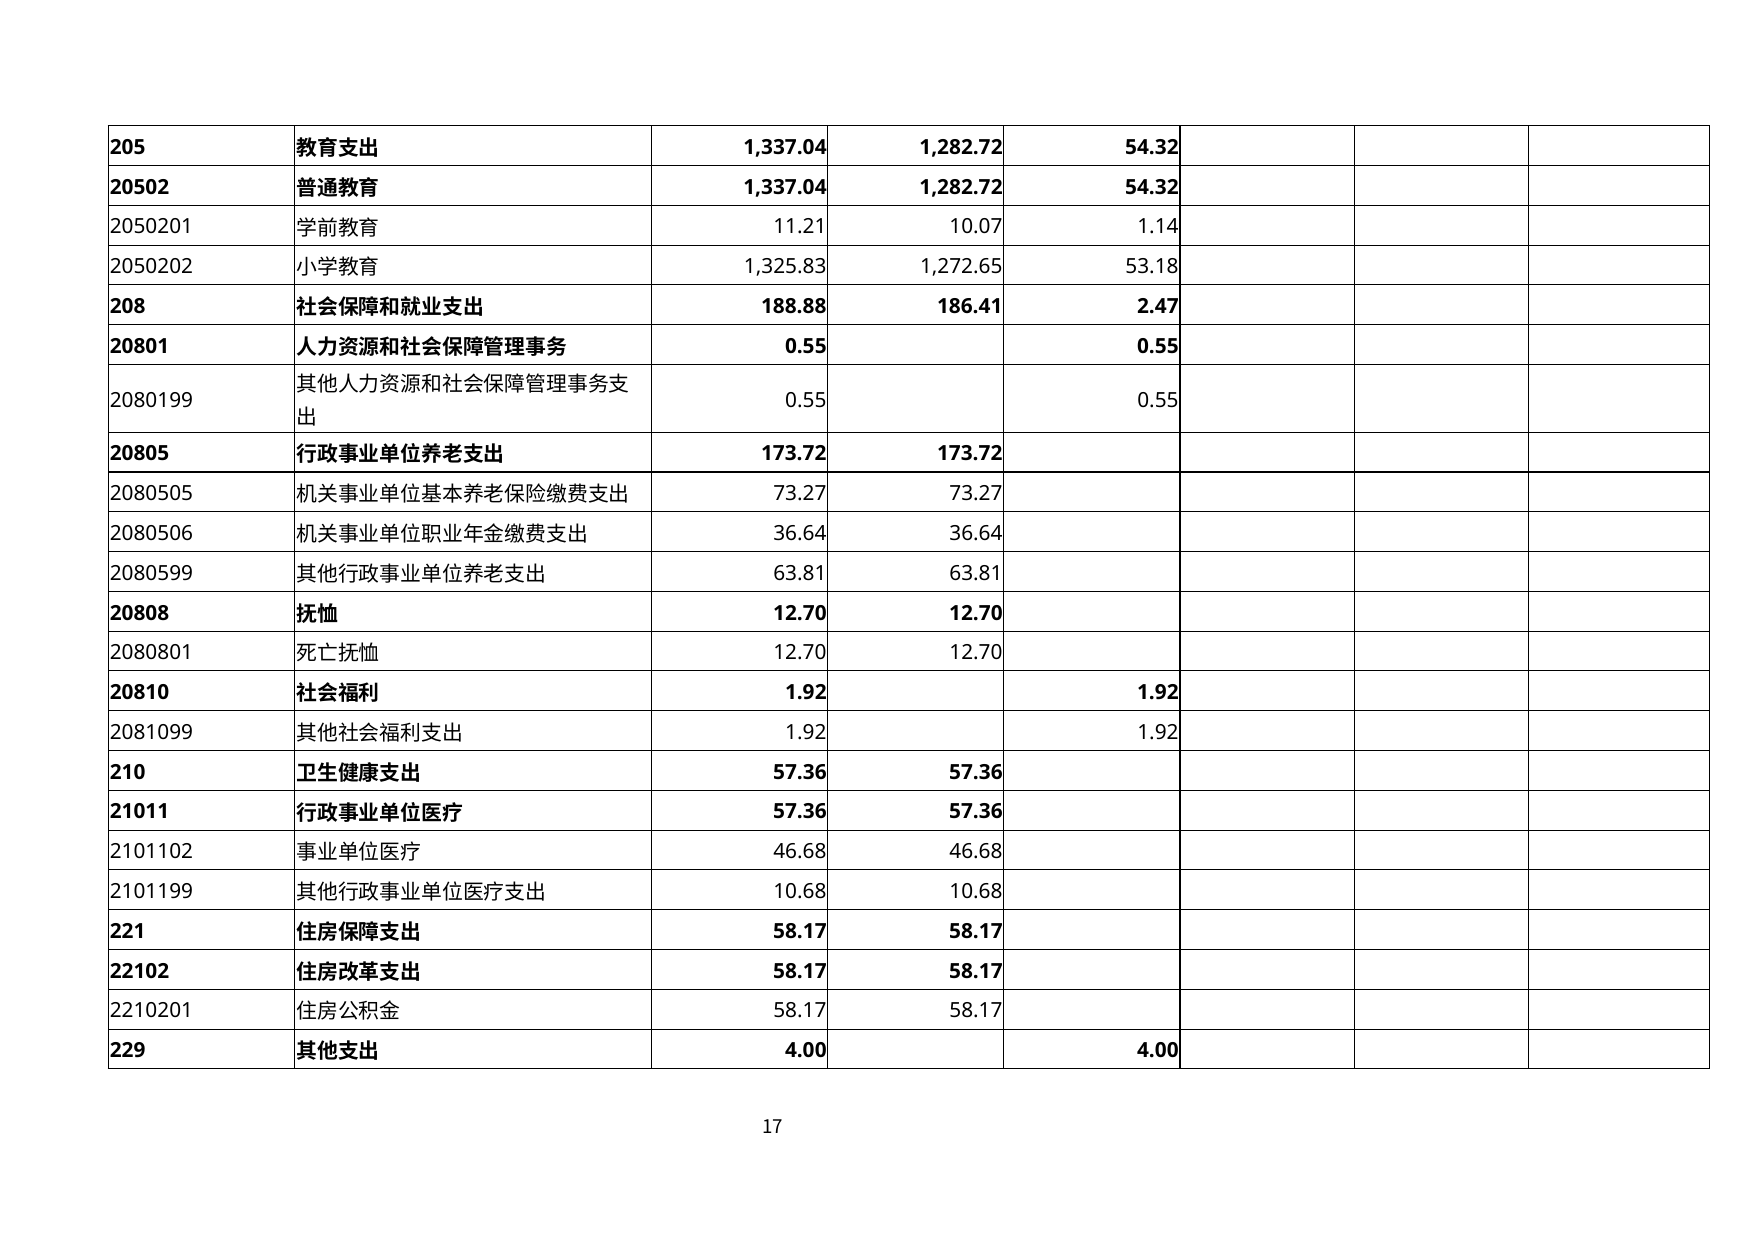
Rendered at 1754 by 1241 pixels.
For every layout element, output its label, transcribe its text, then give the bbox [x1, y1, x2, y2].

table_cell 0.55 [652, 325, 827, 364]
table_cell 2080599 [109, 552, 294, 591]
table_cell 36.64 [652, 512, 827, 551]
table_cell [1355, 831, 1528, 869]
table_cell 0.55 [1004, 365, 1179, 432]
table_cell 普通教育 [295, 166, 651, 205]
table_cell 58.17 [828, 950, 1003, 989]
table_cell 1,337.04 [652, 166, 827, 205]
table_cell 10.68 [652, 870, 827, 909]
table_cell [1004, 751, 1179, 790]
table_cell 73.27 [828, 473, 1003, 511]
table_cell [1004, 831, 1179, 869]
table_cell [1529, 166, 1709, 205]
table_cell [1181, 671, 1354, 710]
table_cell [1355, 365, 1528, 432]
table_cell 社会福利 [295, 671, 651, 710]
table_cell [1529, 473, 1709, 511]
table_cell [828, 365, 1003, 432]
table_cell 57.36 [828, 791, 1003, 829]
table_cell [1181, 910, 1354, 949]
table_cell [828, 1030, 1003, 1068]
table_cell [1355, 751, 1528, 790]
table_cell [1529, 206, 1709, 244]
table_cell [1529, 433, 1709, 471]
table_cell [1355, 512, 1528, 551]
table_cell 住房公积金 [295, 990, 651, 1028]
table_cell [1529, 592, 1709, 631]
table_cell [1355, 671, 1528, 710]
table_cell 2050202 [109, 246, 294, 284]
table_cell 机关事业单位基本养老保险缴费支出 [295, 473, 651, 511]
table_cell [1181, 791, 1354, 829]
table_cell 221 [109, 910, 294, 949]
table_cell 58.17 [828, 910, 1003, 949]
table_cell [1004, 632, 1179, 670]
table_cell [1181, 950, 1354, 989]
table_cell [1355, 166, 1528, 205]
table_cell 11.21 [652, 206, 827, 244]
table_cell [1004, 950, 1179, 989]
table_cell 186.41 [828, 285, 1003, 324]
table_cell 1.92 [652, 711, 827, 750]
table_cell 12.70 [828, 592, 1003, 631]
table_cell [828, 711, 1003, 750]
table_cell [1181, 1030, 1354, 1068]
table_cell 住房改革支出 [295, 950, 651, 989]
table_cell [1004, 473, 1179, 511]
table_cell 2080505 [109, 473, 294, 511]
table_cell [1529, 950, 1709, 989]
table_cell [1355, 910, 1528, 949]
table_cell [1004, 433, 1179, 471]
table_cell [1181, 512, 1354, 551]
table_cell [1529, 1030, 1709, 1068]
table_cell [1004, 552, 1179, 591]
table_cell 抚恤 [295, 592, 651, 631]
table_cell [1529, 751, 1709, 790]
table_cell [1355, 473, 1528, 511]
table_cell 210 [109, 751, 294, 790]
table_cell 46.68 [828, 831, 1003, 869]
table_cell [1181, 285, 1354, 324]
table_cell [1529, 552, 1709, 591]
table_cell 2101102 [109, 831, 294, 869]
table_cell [828, 325, 1003, 364]
table_cell 2.47 [1004, 285, 1179, 324]
table_cell 57.36 [652, 751, 827, 790]
table_cell 行政事业单位养老支出 [295, 433, 651, 471]
table_cell [1181, 831, 1354, 869]
table_cell 2081099 [109, 711, 294, 750]
table_cell [1355, 285, 1528, 324]
table_cell 4.00 [652, 1030, 827, 1068]
table_cell 2210201 [109, 990, 294, 1028]
table_cell [1355, 592, 1528, 631]
table_cell 57.36 [652, 791, 827, 829]
table_cell [1181, 711, 1354, 750]
table_cell 54.32 [1004, 126, 1179, 165]
table_cell 188.88 [652, 285, 827, 324]
table_cell 1,337.04 [652, 126, 827, 165]
table_cell [1181, 592, 1354, 631]
table_cell [1004, 512, 1179, 551]
table_cell 21011 [109, 791, 294, 829]
table_cell [1181, 246, 1354, 284]
table_cell 12.70 [828, 632, 1003, 670]
table_cell 20801 [109, 325, 294, 364]
table_cell 机关事业单位职业年金缴费支出 [295, 512, 651, 551]
table_cell [1529, 126, 1709, 165]
table_cell [1181, 325, 1354, 364]
table_cell 小学教育 [295, 246, 651, 284]
table_cell 1,272.65 [828, 246, 1003, 284]
table_cell [1181, 126, 1354, 165]
table_cell 2080506 [109, 512, 294, 551]
table_cell [1529, 246, 1709, 284]
table_cell [1529, 870, 1709, 909]
table_cell [1529, 632, 1709, 670]
table_cell 10.07 [828, 206, 1003, 244]
table_cell 208 [109, 285, 294, 324]
table_cell 54.32 [1004, 166, 1179, 205]
table_cell [1529, 831, 1709, 869]
table_cell [1004, 791, 1179, 829]
table_cell 学前教育 [295, 206, 651, 244]
table_cell [1355, 433, 1528, 471]
table_cell [1355, 870, 1528, 909]
table_cell 20805 [109, 433, 294, 471]
table_cell 1,325.83 [652, 246, 827, 284]
table_cell [1355, 990, 1528, 1028]
table_cell 12.70 [652, 592, 827, 631]
table_cell 0.55 [1004, 325, 1179, 364]
table_cell [1355, 126, 1528, 165]
table_cell [1529, 711, 1709, 750]
table_cell [1529, 910, 1709, 949]
table_cell 12.70 [652, 632, 827, 670]
table_cell [1181, 365, 1354, 432]
table_cell [1181, 433, 1354, 471]
table_cell 20808 [109, 592, 294, 631]
table_cell 10.68 [828, 870, 1003, 909]
table_cell 教育支出 [295, 126, 651, 165]
table_cell 58.17 [652, 910, 827, 949]
table_cell [1529, 671, 1709, 710]
table_cell 2101199 [109, 870, 294, 909]
table_cell 2080801 [109, 632, 294, 670]
table_cell [1181, 632, 1354, 670]
table_cell 58.17 [652, 990, 827, 1028]
table_cell 1.92 [1004, 711, 1179, 750]
table_cell [1181, 166, 1354, 205]
table_cell [1181, 552, 1354, 591]
table_cell 58.17 [828, 990, 1003, 1028]
table_cell 行政事业单位医疗 [295, 791, 651, 829]
table_cell 20810 [109, 671, 294, 710]
table_cell 死亡抚恤 [295, 632, 651, 670]
table_cell 20502 [109, 166, 294, 205]
table_cell [1355, 711, 1528, 750]
table_cell [1355, 325, 1528, 364]
table_cell 其他支出 [295, 1030, 651, 1068]
table_cell 4.00 [1004, 1030, 1179, 1068]
table_cell [1529, 791, 1709, 829]
table_cell [1529, 325, 1709, 364]
table_cell 其他人力资源和社会保障管理事务支出 [295, 365, 651, 432]
table_cell 36.64 [828, 512, 1003, 551]
table_cell [1181, 206, 1354, 244]
table_cell 社会保障和就业支出 [295, 285, 651, 324]
table_cell 1,282.72 [828, 126, 1003, 165]
table_cell 73.27 [652, 473, 827, 511]
table_cell [1529, 285, 1709, 324]
table_cell [1355, 206, 1528, 244]
table_cell 1.92 [652, 671, 827, 710]
table_cell [1181, 751, 1354, 790]
table_cell [1355, 552, 1528, 591]
table_cell 58.17 [652, 950, 827, 989]
table_cell 57.36 [828, 751, 1003, 790]
table_cell 人力资源和社会保障管理事务 [295, 325, 651, 364]
table_cell 63.81 [652, 552, 827, 591]
table_cell [1529, 365, 1709, 432]
table_cell [1004, 990, 1179, 1028]
table_cell [1355, 246, 1528, 284]
table_cell 22102 [109, 950, 294, 989]
table_cell 其他行政事业单位医疗支出 [295, 870, 651, 909]
table_cell 2080199 [109, 365, 294, 432]
table_cell [1529, 512, 1709, 551]
table_cell [1355, 1030, 1528, 1068]
table_cell [1004, 592, 1179, 631]
table_cell [1181, 990, 1354, 1028]
table_cell 1,282.72 [828, 166, 1003, 205]
table_cell 其他行政事业单位养老支出 [295, 552, 651, 591]
table_cell 卫生健康支出 [295, 751, 651, 790]
table_cell [1004, 910, 1179, 949]
table_cell 229 [109, 1030, 294, 1068]
table_cell [828, 671, 1003, 710]
table_cell [1529, 990, 1709, 1028]
table_cell 2050201 [109, 206, 294, 244]
table_cell 1.14 [1004, 206, 1179, 244]
table_cell 53.18 [1004, 246, 1179, 284]
table_cell [1355, 791, 1528, 829]
table_cell 173.72 [652, 433, 827, 471]
table_cell 1.92 [1004, 671, 1179, 710]
table_cell [1181, 870, 1354, 909]
table_cell 事业单位医疗 [295, 831, 651, 869]
table_cell 住房保障支出 [295, 910, 651, 949]
table_cell 63.81 [828, 552, 1003, 591]
table_cell 其他社会福利支出 [295, 711, 651, 750]
table_cell [1355, 950, 1528, 989]
table_cell 173.72 [828, 433, 1003, 471]
table_cell 205 [109, 126, 294, 165]
table_cell [1004, 870, 1179, 909]
table_cell [1355, 632, 1528, 670]
table_cell 0.55 [652, 365, 827, 432]
table_cell 46.68 [652, 831, 827, 869]
table_cell [1181, 473, 1354, 511]
